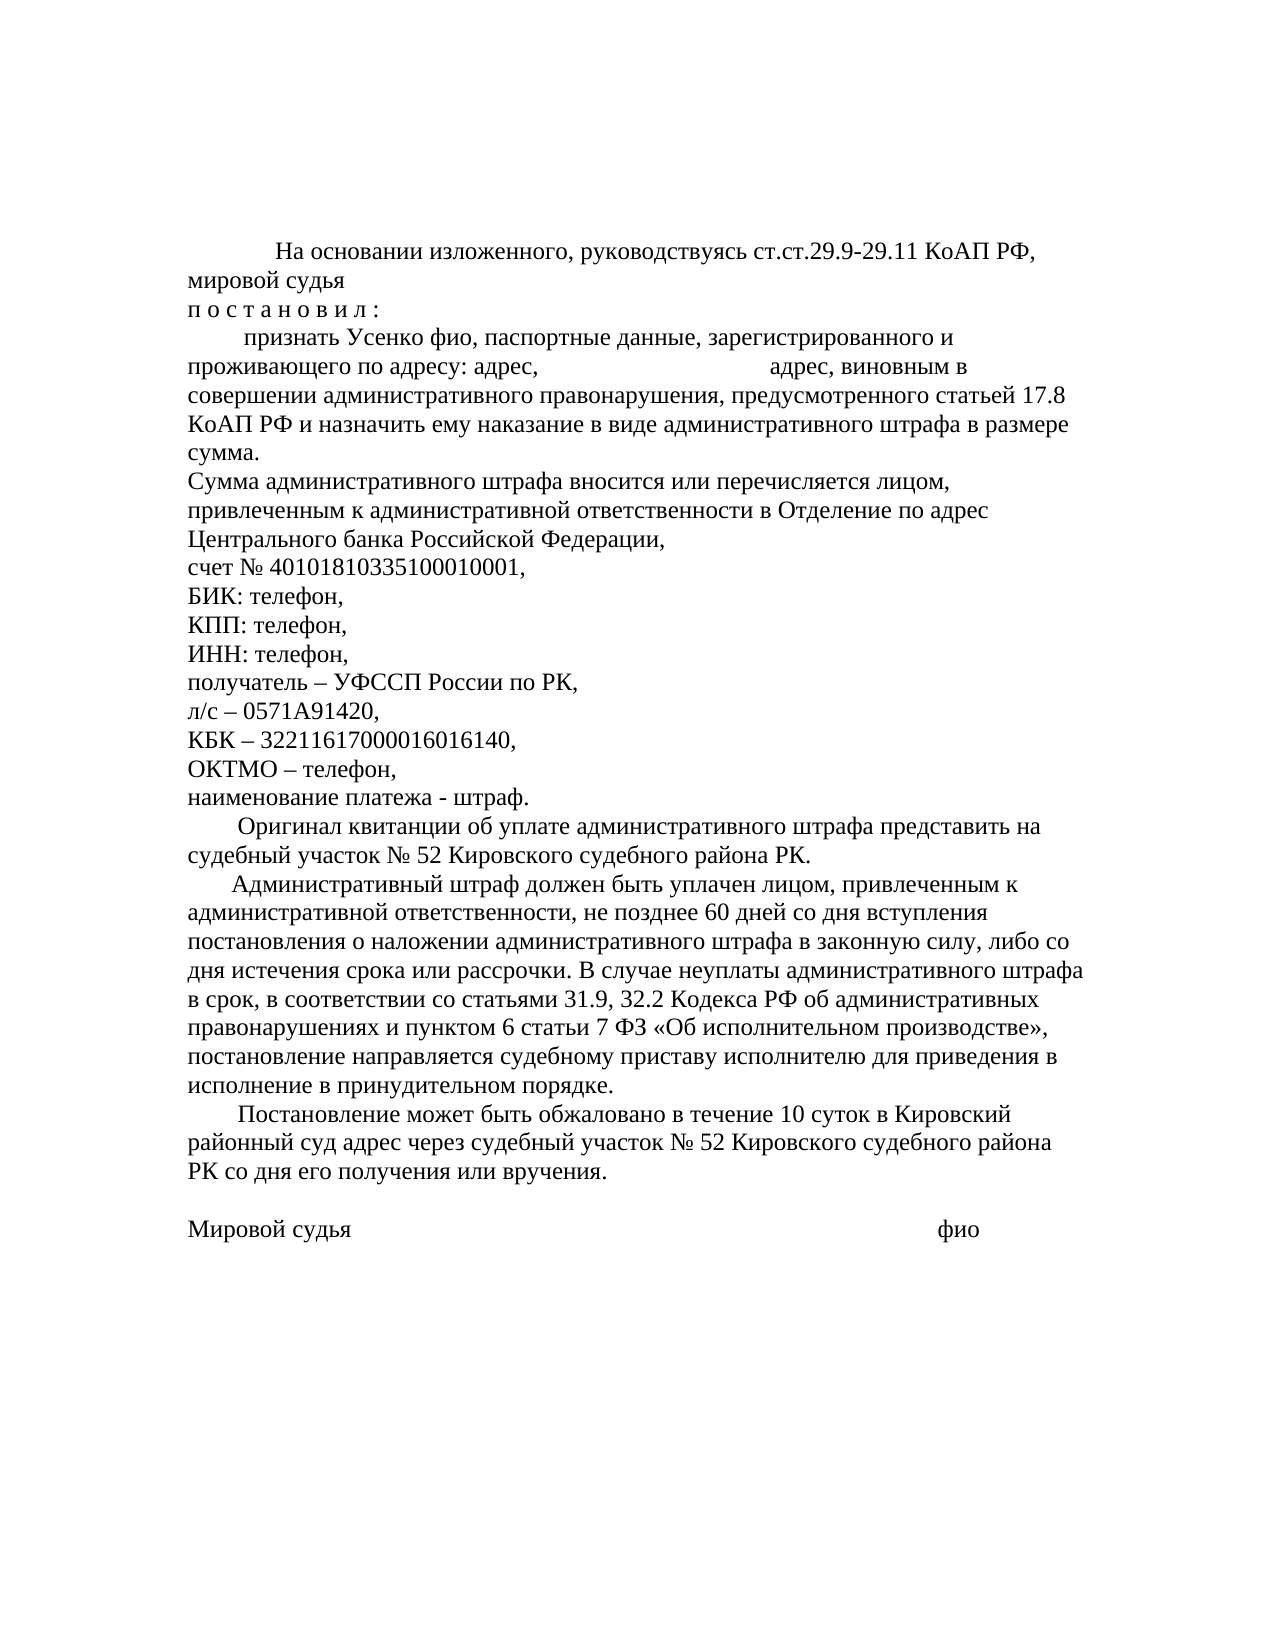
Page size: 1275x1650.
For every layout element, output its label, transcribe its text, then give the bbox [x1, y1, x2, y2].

text БИК: телефон, [187, 581, 1087, 610]
text наименование платежа - штраф. [187, 782, 1087, 811]
text Постановление может быть обжаловано в течение 10 суток в Кировский районный суд адрес через судебный участок № 52 Кировского судебного района РК со дня его получения или вручения. [187, 1099, 1087, 1185]
text ОКТМО – телефон, [187, 754, 1087, 782]
text счет № 40101810335100010001, [187, 552, 1087, 581]
text Административный штраф должен быть уплачен лицом, привлеченным к административной ответственности, не позднее 60 дней со дня вступления постановления о наложении административного штрафа в законную силу, либо со дня истечения срока или рассрочки. В случае неуплаты административного штрафа в срок, в соответствии со статьями 31.9, 32.2 Кодекса РФ об административных правонарушениях и пунктом 6 статьи 7 ФЗ «Об исполнительном производстве», постановление направляется судебному приставу исполнителю для приведения в исполнение в принудительном порядке. [187, 869, 1087, 1099]
text КПП: телефон, [187, 610, 1087, 639]
text ИНН: телефон, [187, 639, 1087, 667]
text КБК – 32211617000016016140, [187, 725, 1087, 754]
text Сумма административного штрафа вносится или перечисляется лицом, привлеченным к административной ответственности в Отделение по адрес Центрального банка Российской Федерации, [187, 466, 1087, 552]
text На основании изложенного, руководствуясь ст.ст.29.9-29.11 КоАП РФ, мировой судья [187, 236, 1087, 294]
text л/с – 0571А91420, [187, 696, 1087, 725]
text Оригинал квитанции об уплате административного штрафа представить на судебный участок № 52 Кировского судебного района РК. [187, 811, 1087, 869]
text п о с т а н о в и л : [187, 294, 1087, 322]
text Мировой судья фио [187, 1214, 1087, 1242]
text получатель – УФССП России по РК, [187, 667, 1087, 696]
text признать Усенко фио, паспортные данные, зарегистрированного и проживающего по адресу: адрес, адрес, виновным в совершении административного правонарушения, предусмотренного статьей 17.8 КоАП РФ и назначить ему наказание в виде административного штрафа в размере сумма. [187, 322, 1087, 466]
